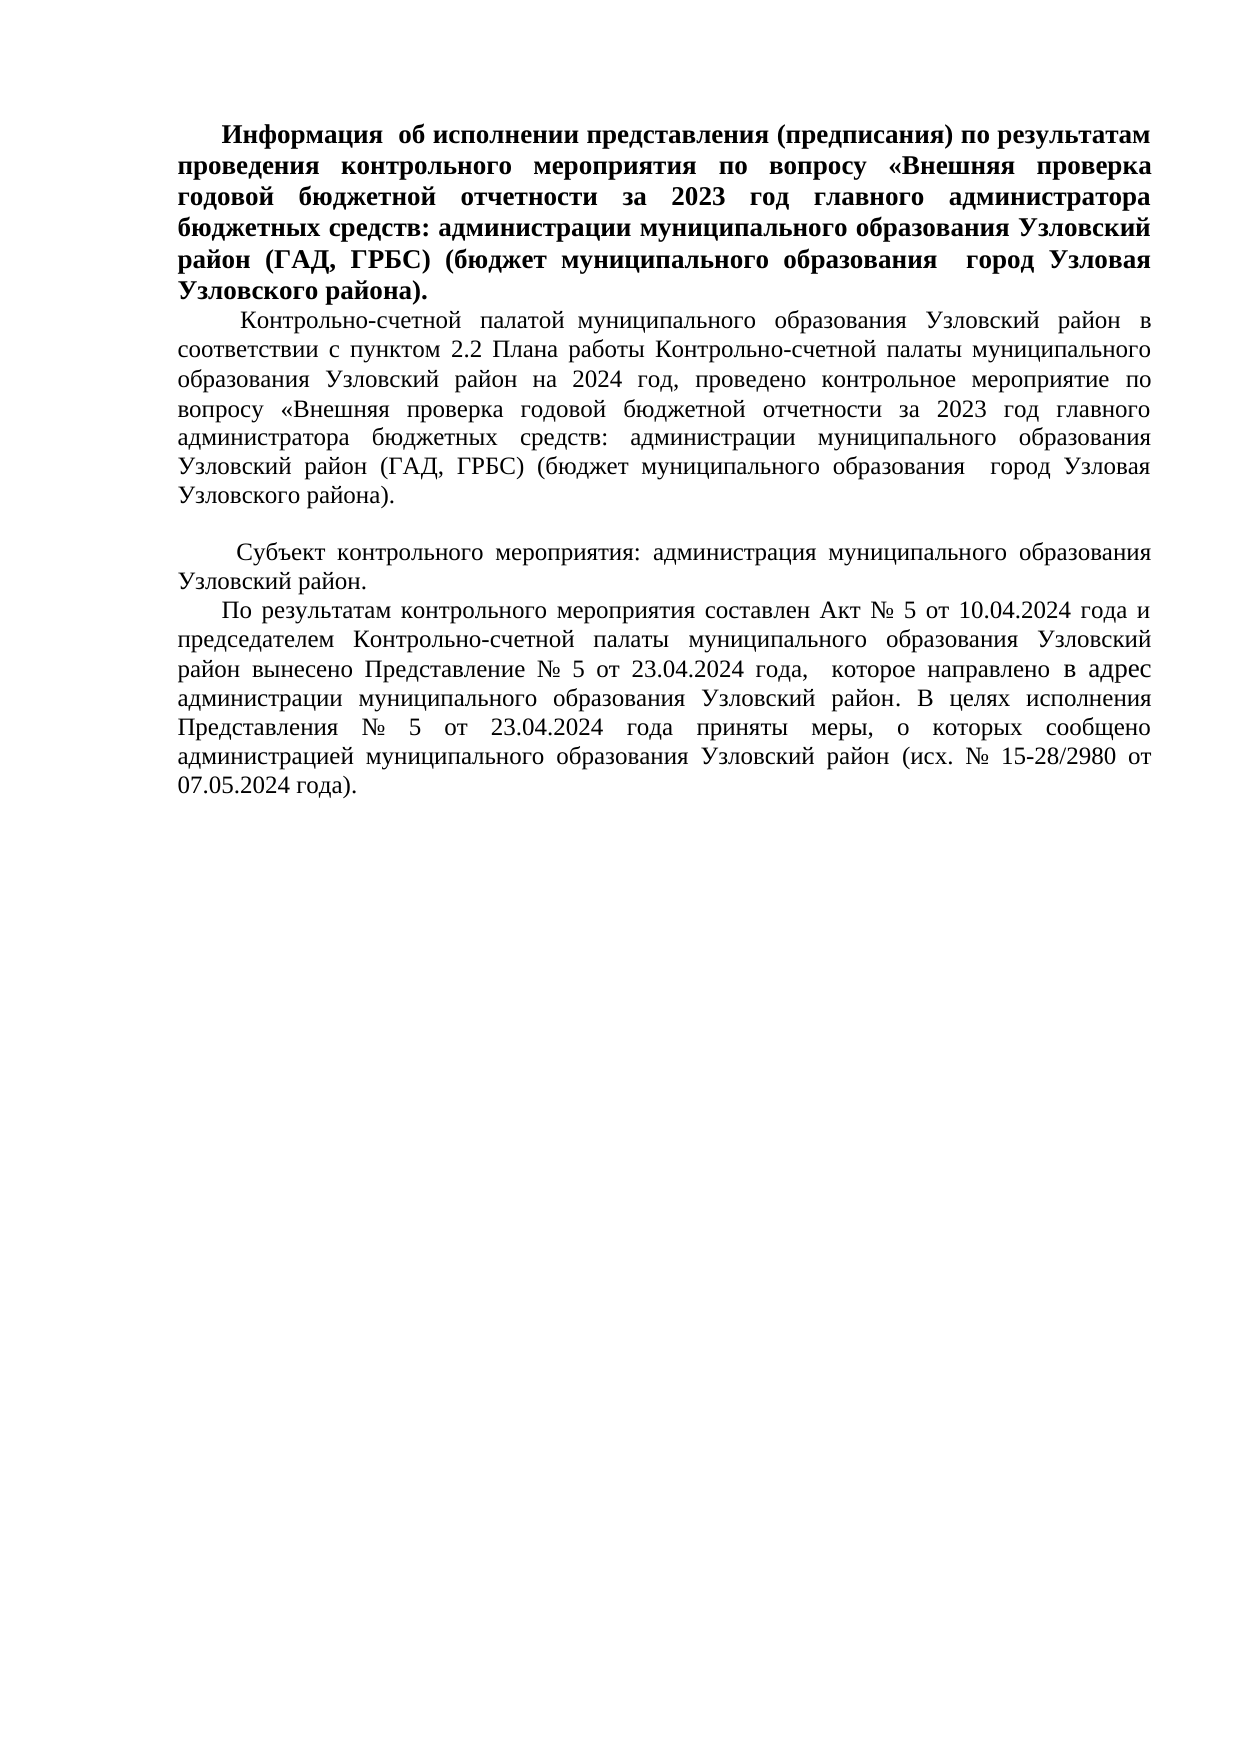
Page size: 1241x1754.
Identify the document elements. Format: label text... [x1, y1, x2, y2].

text Субъект контрольного мероприятия: администрация муниципального образования Узловский район. [177, 537, 1152, 595]
text Информация об исполнении представления (предписания) по результатам проведения контрольного мероприятия по вопросу «Внешняя проверка годовой бюджетной отчетности за 2023 год главного администратора бюджетных средств: администрации муниципального образования Узловский район (ГАД, ГРБС) (бюджет муниципального образования город Узловая Узловского района). [177, 118, 1152, 305]
text Контрольно-счетной палатой муниципального образования Узловский район в соответствии с пунктом 2.2 Плана работы Контрольно-счетной палаты муниципального образования Узловский район на 2024 год, проведено контрольное мероприятие по вопросу «Внешняя проверка годовой бюджетной отчетности за 2023 год главного администратора бюджетных средств: администрации муниципального образования Узловский район (ГАД, ГРБС) (бюджет муниципального образования город Узловая Узловского района). [177, 305, 1152, 509]
text По результатам контрольного мероприятия составлен Акт № 5 от 10.04.2024 года и председателем Контрольно-счетной палаты муниципального образования Узловский район вынесено Представление № 5 от 23.04.2024 года, которое направлено в адрес администрации муниципального образования Узловский район. В целях исполнения Представления № 5 от 23.04.2024 года приняты меры, о которых сообщено администрацией муниципального образования Узловский район (исх. № 15-28/2980 от 07.05.2024 года). [177, 595, 1152, 798]
